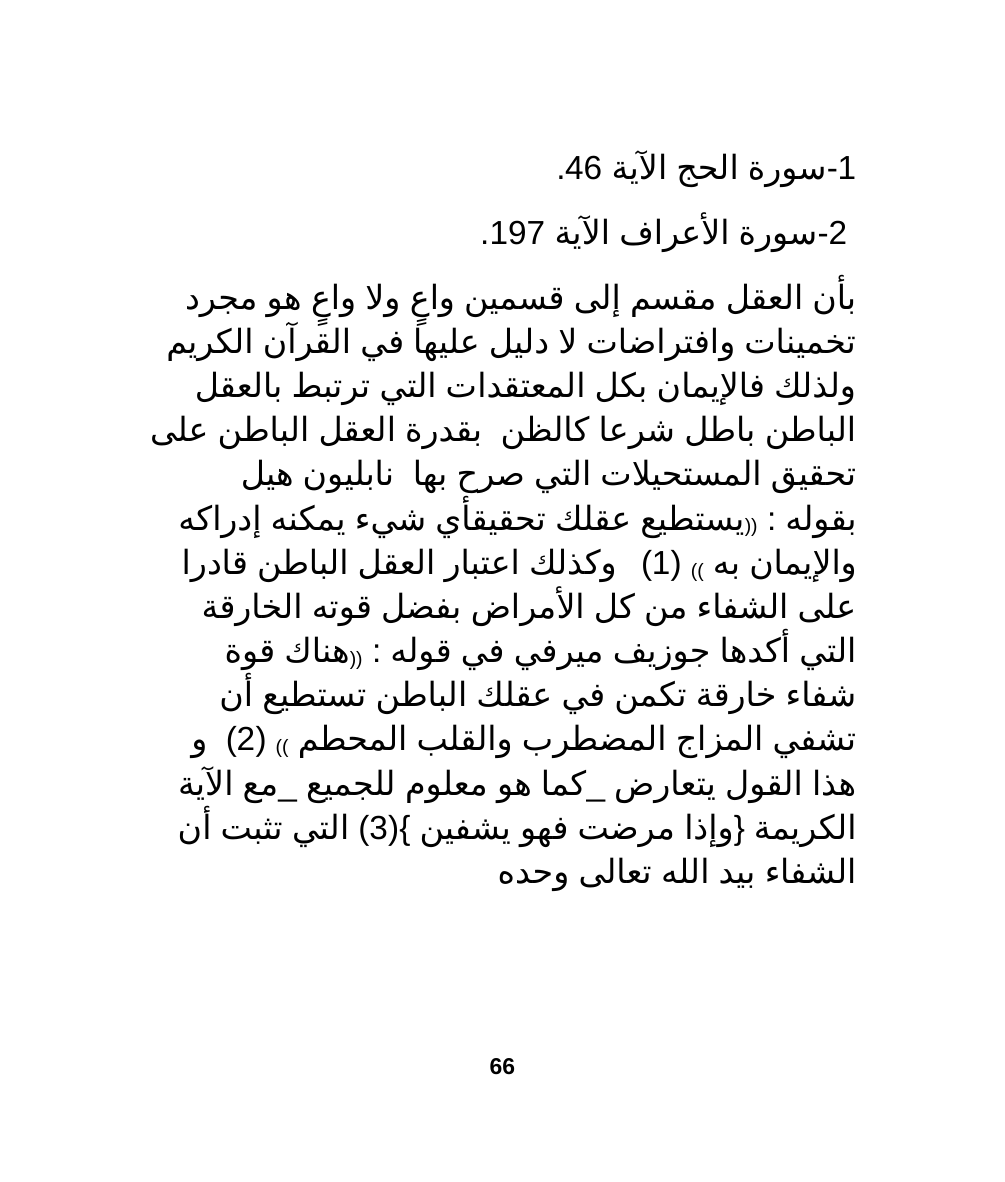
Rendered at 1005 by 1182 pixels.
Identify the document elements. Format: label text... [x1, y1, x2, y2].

text 1-سورة الحج الآية 46. [148, 148, 856, 186]
text بأن العقل مقسم إلى قسمين واعٍ ولا واعٍ هو مجرد تخمينات وافتراضات لا دليل عليها في القرآن الكريم ولذلك فالإيمان بكل المعتقدات التي ترتبط بالعقل الباطن باطل شرعا كالظن بقدرة العقل الباطن على تحقيق المستحيلات التي صرح بها نابليون هيل بقوله : ((يستطيع عقلك تحقيقأي شيء يمكنه إدراكه والإيمان به )) (1) وكذلك اعتبار العقل الباطن قادرا على الشفاء من كل الأمراض بفضل قوته الخارقة التي أكدها جوزيف ميرفي في قوله : ((هناك قوة شفاء خارقة تكمن في عقلك الباطن تستطيع أن تشفي المزاج المضطرب والقلب المحطم )) (2) و هذا القول يتعارض _كما هو معلوم للجميع _مع الآية الكريمة {وإذا مرضت فهو يشفين }(3) التي تثبت أن الشفاء بيد الله تعالى وحده [148, 278, 856, 890]
text 2-سورة الأعراف الآية 197. [148, 213, 856, 251]
